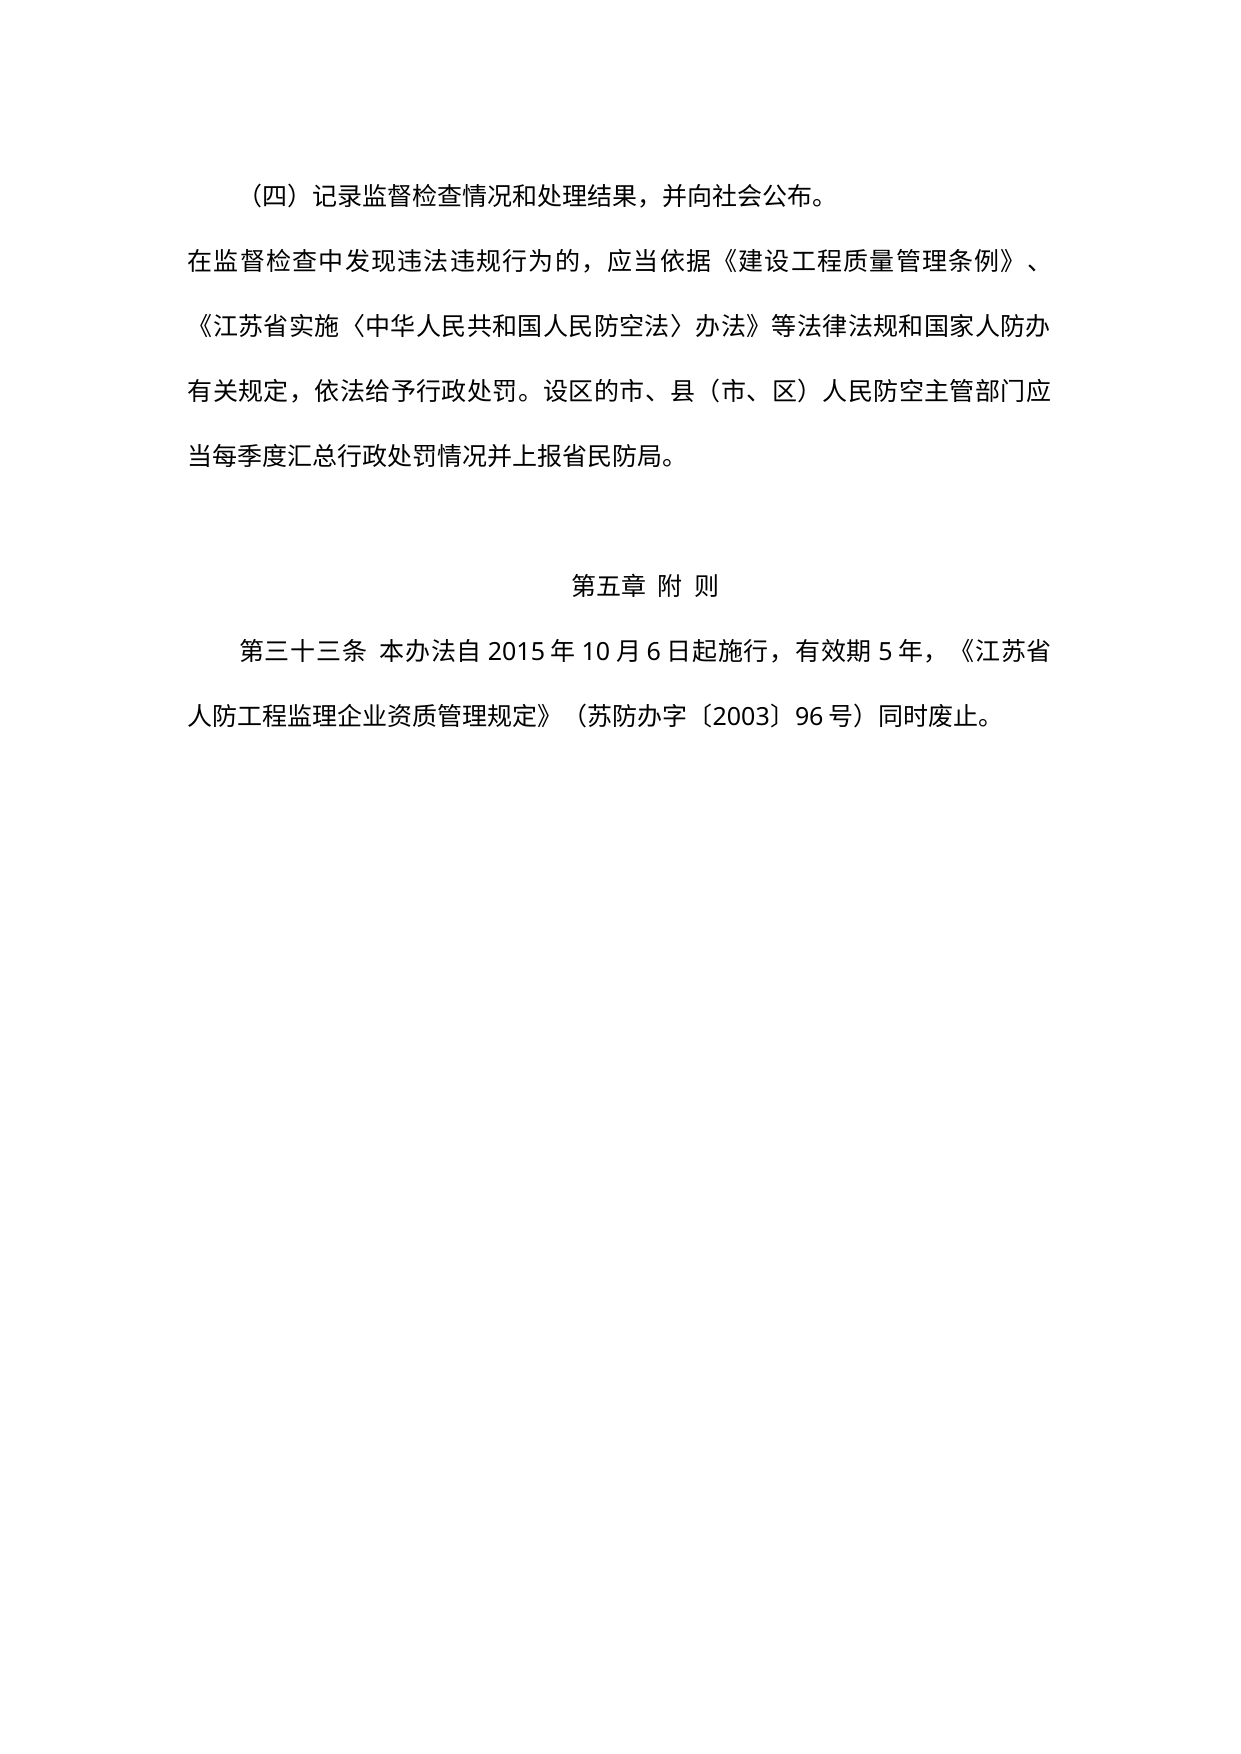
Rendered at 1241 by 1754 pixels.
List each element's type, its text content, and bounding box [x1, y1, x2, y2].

text 在监督检查中发现违法违规行为的，应当依据《建设工程质量管理条例》、《江苏省实施〈中华人民共和国人民防空法〉办法》等法律法规和国家人防办有关规定，依法给予行政处罚。设区的市、县（市、区）人民防空主管部门应当每季度汇总行政处罚情况并上报省民防局。 [187, 227, 1053, 487]
text 第三十三条 本办法自2015年10月6日起施行，有效期5年，《江苏省人防工程监理企业资质管理规定》（苏防办字〔2003〕96号）同时废止。 [187, 617, 1053, 747]
text （四）记录监督检查情况和处理结果，并向社会公布。 [187, 162, 1053, 227]
text 第五章 附 则 [187, 487, 1053, 617]
